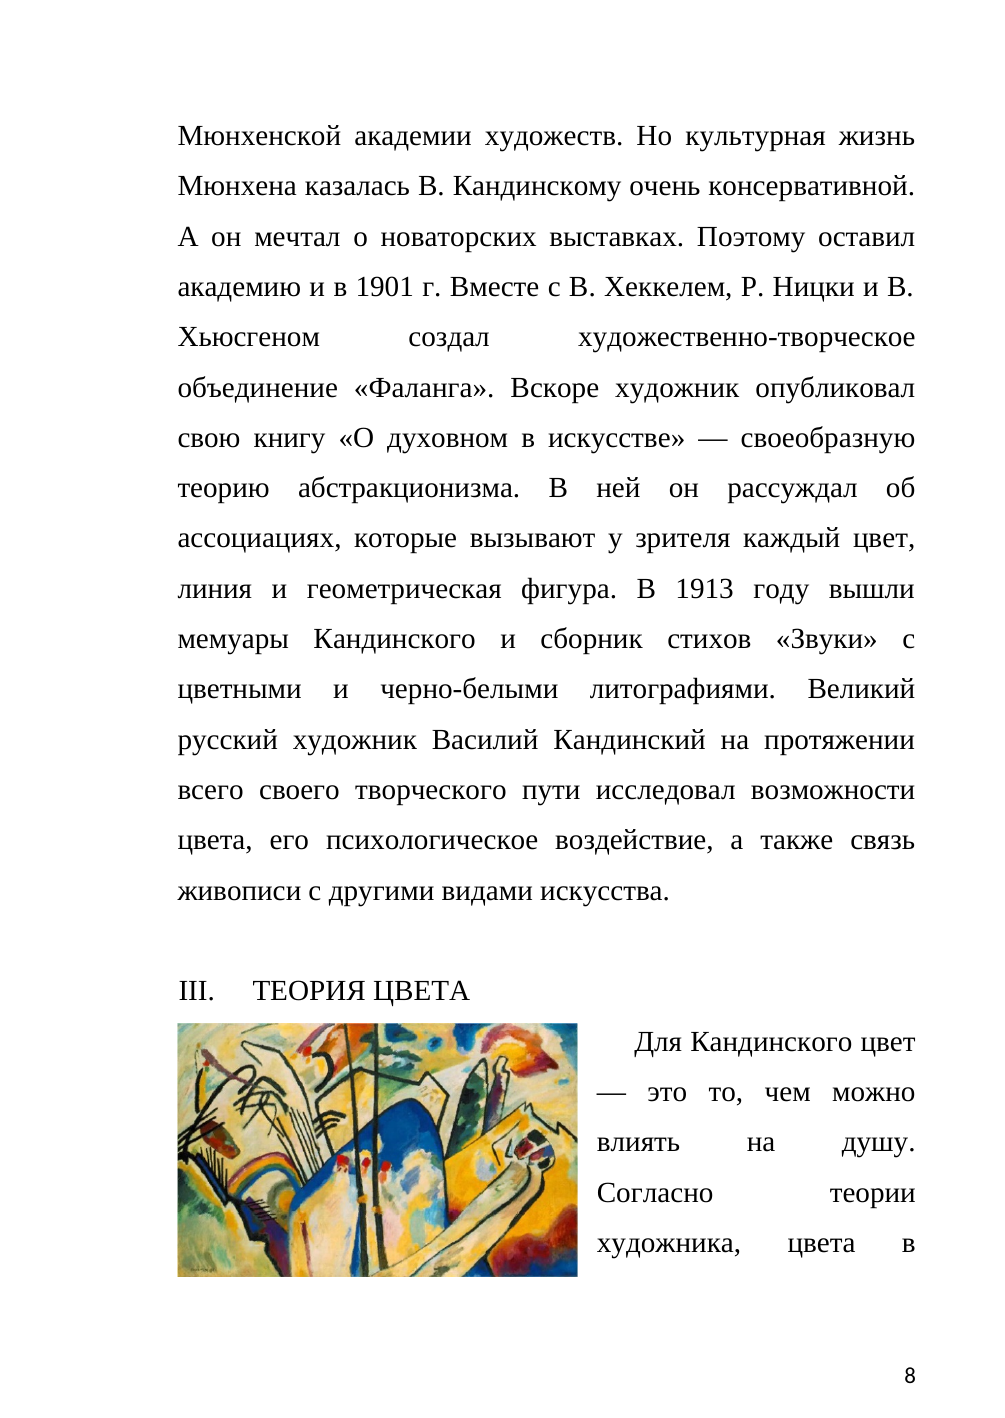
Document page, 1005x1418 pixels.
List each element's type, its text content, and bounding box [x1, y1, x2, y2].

list ТЕОРИЯ ЦВЕТА [215, 973, 916, 1007]
picture [177, 1023, 578, 1277]
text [177, 118, 916, 906]
